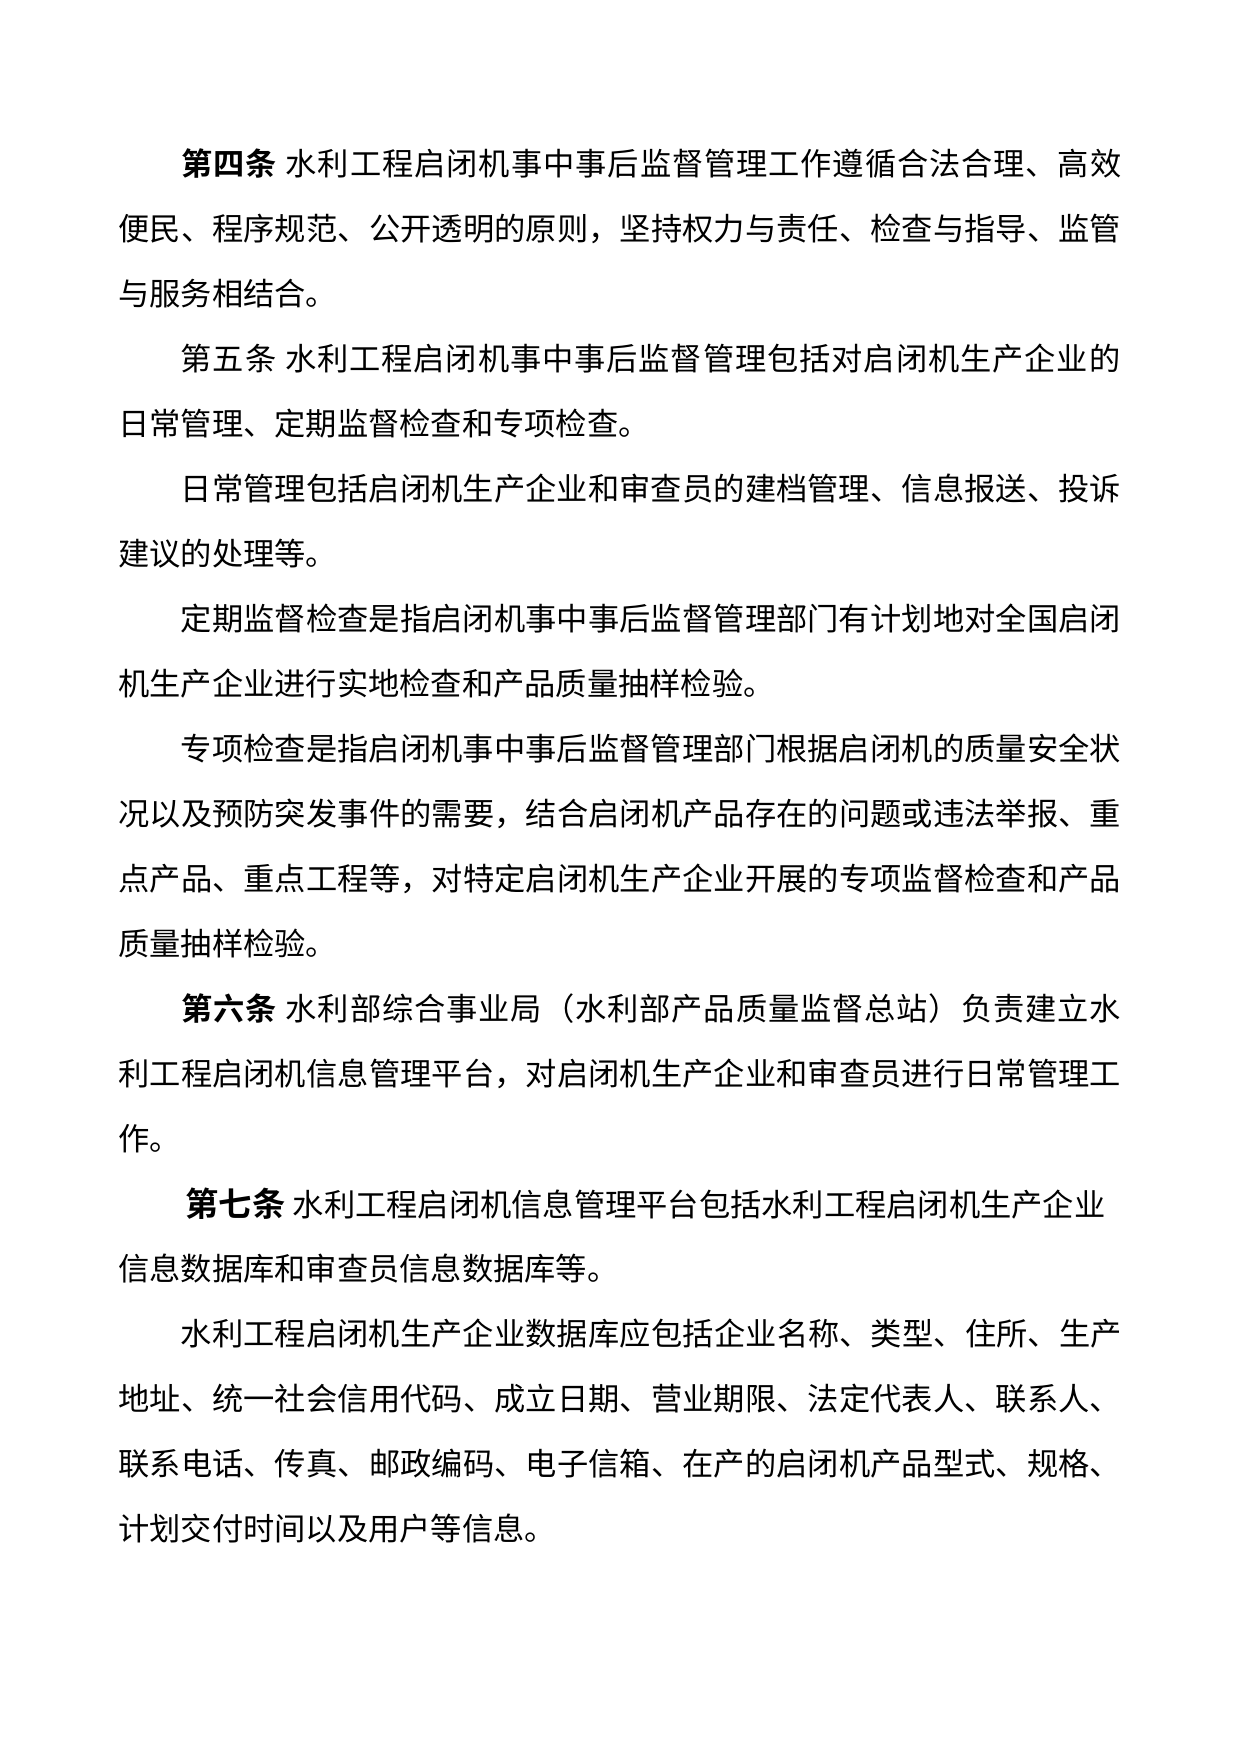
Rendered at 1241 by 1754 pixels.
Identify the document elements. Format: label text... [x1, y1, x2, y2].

text 日常管理包括启闭机生产企业和审查员的建档管理、信息报送、投诉建议的处理等。 [118, 454, 1122, 584]
text 水利工程启闭机生产企业数据库应包括企业名称、类型、住所、生产地址、统一社会信用代码、成立日期、营业期限、法定代表人、联系人、联系电话、传真、邮政编码、电子信箱、在产的启闭机产品型式、规格、计划交付时间以及用户等信息。 [118, 1299, 1122, 1559]
text 第七条 水利工程启闭机信息管理平台包括水利工程启闭机生产企业信息数据库和审查员信息数据库等。 [118, 1169, 1122, 1299]
text 第五条 水利工程启闭机事中事后监督管理包括对启闭机生产企业的日常管理、定期监督检查和专项检查。 [118, 324, 1122, 454]
text 定期监督检查是指启闭机事中事后监督管理部门有计划地对全国启闭机生产企业进行实地检查和产品质量抽样检验。 [118, 584, 1122, 714]
text 专项检查是指启闭机事中事后监督管理部门根据启闭机的质量安全状况以及预防突发事件的需要，结合启闭机产品存在的问题或违法举报、重点产品、重点工程等，对特定启闭机生产企业开展的专项监督检查和产品质量抽样检验。 [118, 714, 1122, 974]
text 第六条 水利部综合事业局（水利部产品质量监督总站）负责建立水利工程启闭机信息管理平台，对启闭机生产企业和审查员进行日常管理工作。 [118, 974, 1122, 1169]
text 第四条 水利工程启闭机事中事后监督管理工作遵循合法合理、高效便民、程序规范、公开透明的原则，坚持权力与责任、检查与指导、监管与服务相结合。 [118, 129, 1122, 324]
